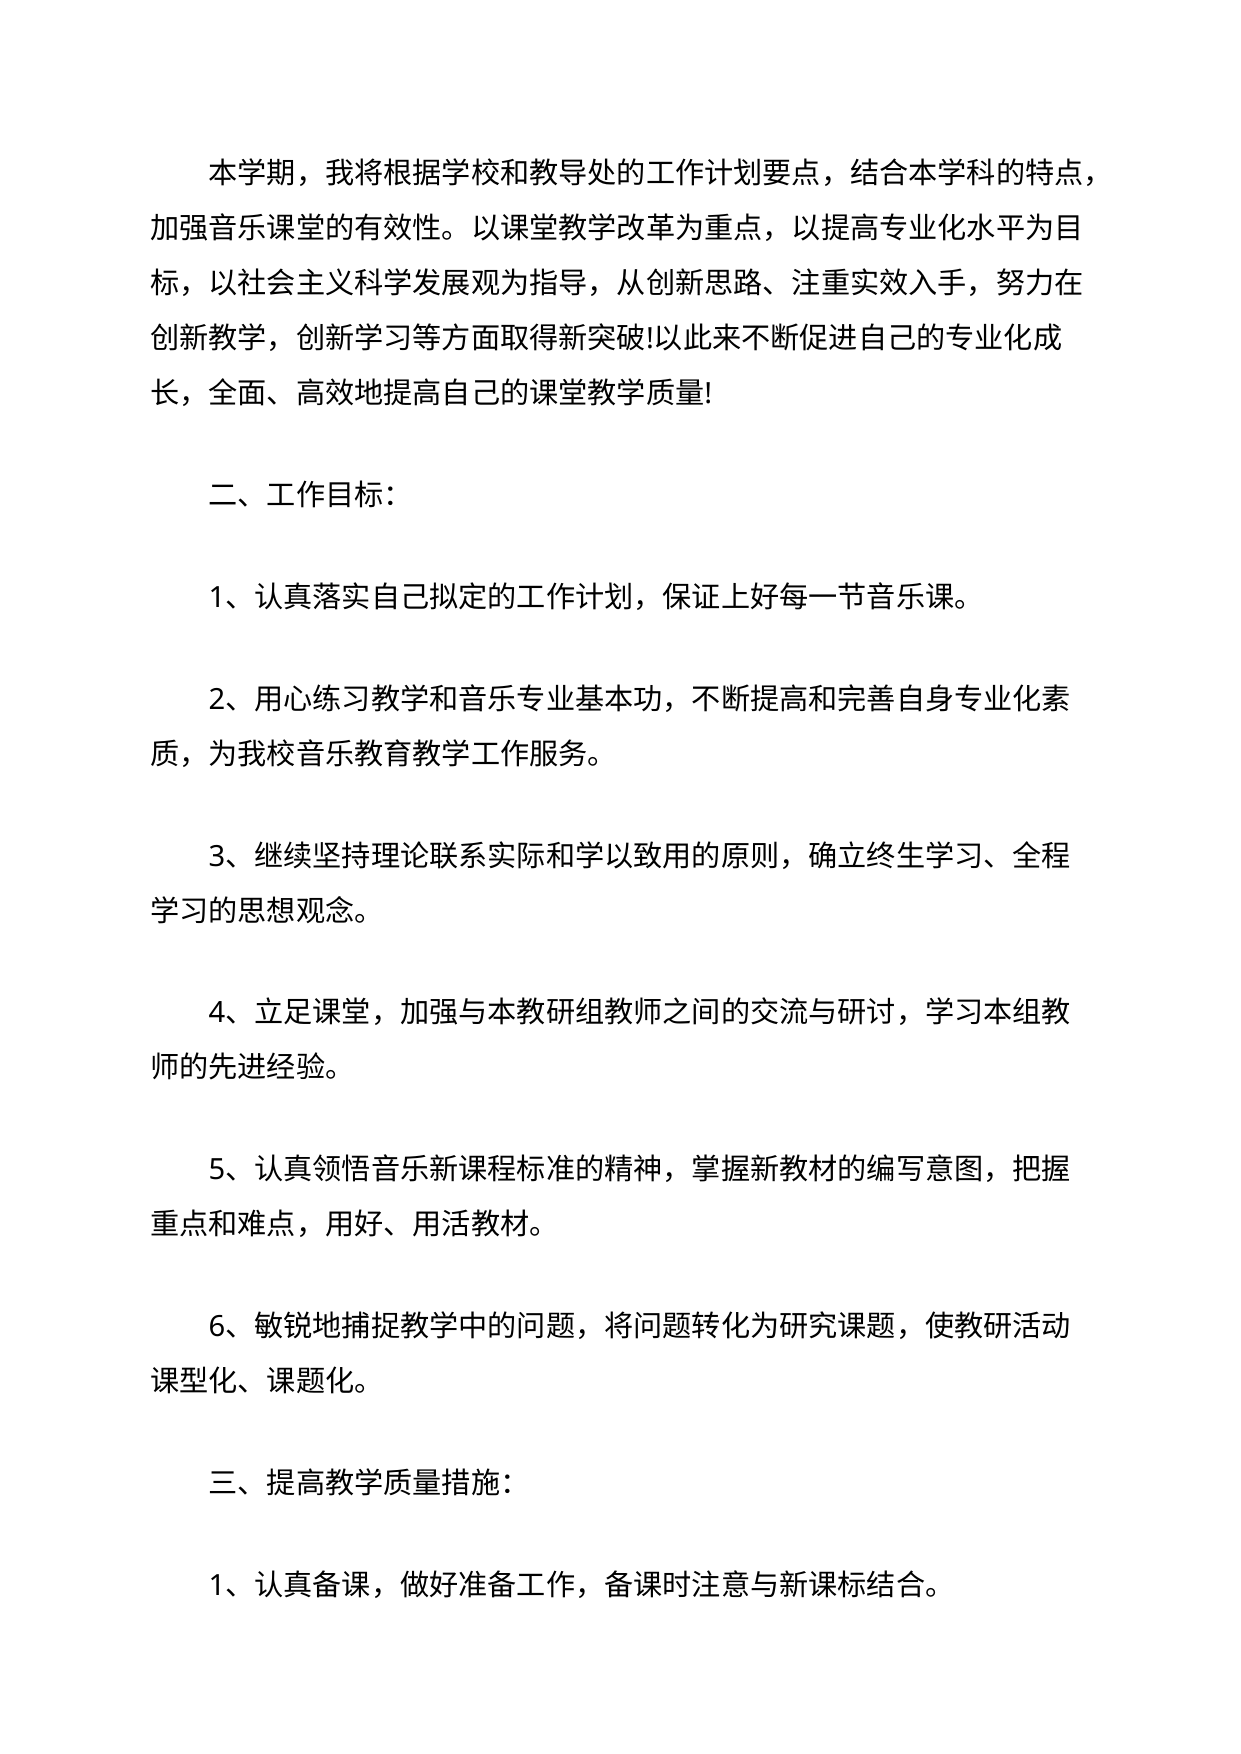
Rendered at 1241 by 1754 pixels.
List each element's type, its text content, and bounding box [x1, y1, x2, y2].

text 本学期，我将根据学校和教导处的工作计划要点，结合本学科的特点，加强音乐课堂的有效性。以课堂教学改革为重点，以提高专业化水平为目标，以社会主义科学发展观为指导，从创新思路、注重实效入手，努力在创新教学，创新学习等方面取得新突破!以此来不断促进自己的专业化成长，全面、高效地提高自己的课堂教学质量! [150, 150, 1090, 412]
text 3、继续坚持理论联系实际和学以致用的原则，确立终生学习、全程学习的思想观念。 [150, 832, 1090, 929]
text 4、立足课堂，加强与本教研组教师之间的交流与研讨，学习本组教师的先进经验。 [150, 989, 1090, 1086]
text 二、工作目标： [150, 472, 1090, 514]
text 三、提高教学质量措施： [150, 1459, 1090, 1502]
text 2、用心练习教学和音乐专业基本功，不断提高和完善自身专业化素质，为我校音乐教育教学工作服务。 [150, 675, 1090, 773]
text 1、认真备课，做好准备工作，备课时注意与新课标结合。 [150, 1561, 1090, 1603]
text 1、认真落实自己拟定的工作计划，保证上好每一节音乐课。 [150, 573, 1090, 616]
text 6、敏锐地捕捉教学中的问题，将问题转化为研究课题，使教研活动课型化、课题化。 [150, 1302, 1090, 1400]
text 5、认真领悟音乐新课程标准的精神，掌握新教材的编写意图，把握重点和难点，用好、用活教材。 [150, 1146, 1090, 1243]
